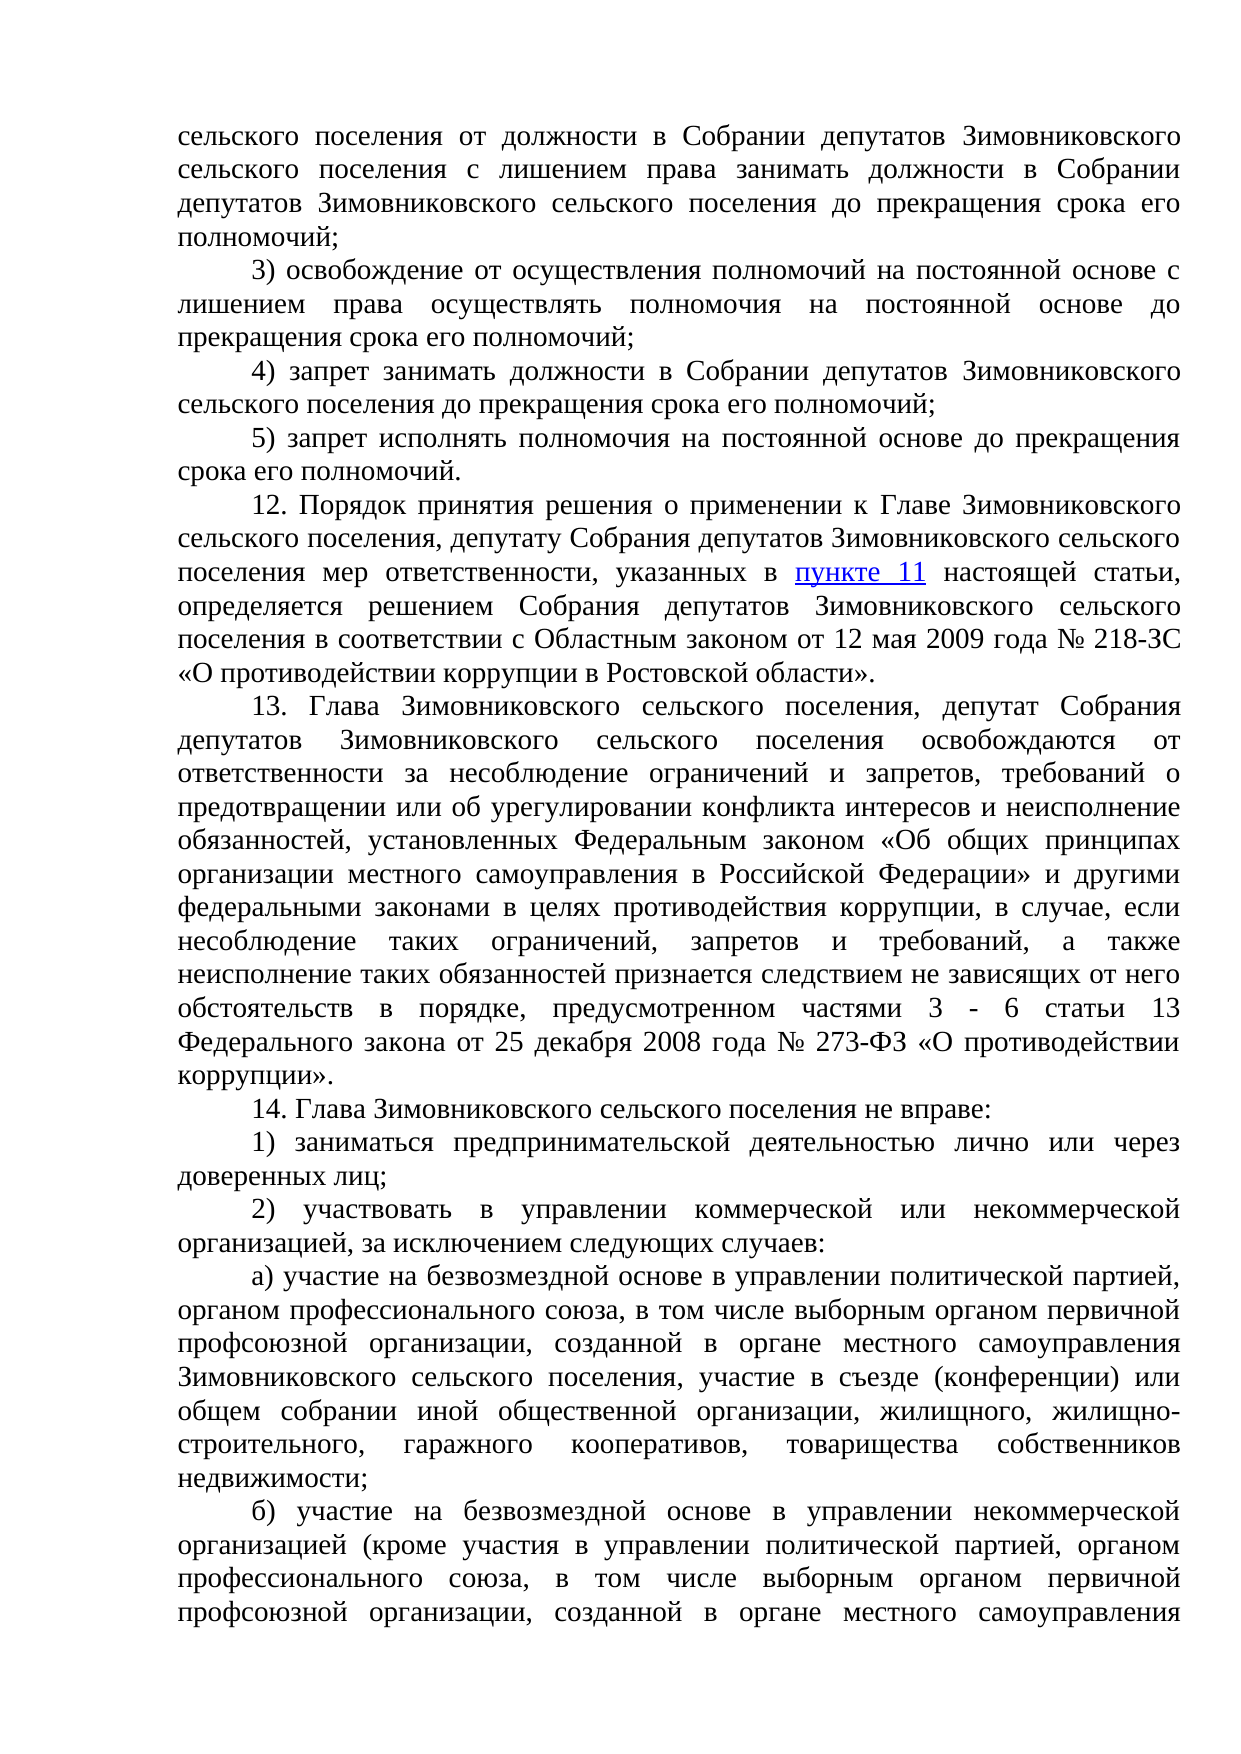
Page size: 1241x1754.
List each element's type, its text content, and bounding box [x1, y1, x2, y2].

text 1) заниматься предпринимательской деятельностью лично или через доверенных лиц; [177, 1124, 1181, 1191]
text 14. Глава Зимовниковского сельского поселения не вправе: [177, 1091, 1181, 1124]
text 13. Глава Зимовниковского сельского поселения, депутат Собрания депутатов Зимовниковского сельского поселения освобождаются от ответственности за несоблюдение ограничений и запретов, требований о предотвращении или об урегулировании конфликта интересов и неисполнение обязанностей, установленных Федеральным законом «Об общих принципах организации местного самоуправления в Российской Федерации» и другими федеральными законами в целях противодействия коррупции, в случае, если несоблюдение таких ограничений, запретов и требований, а также неисполнение таких обязанностей признается следствием не зависящих от него обстоятельств в порядке, предусмотренном частями 3 - 6 статьи 13 Федерального закона от 25 декабря 2008 года № 273-ФЗ «О противодействии коррупции». [177, 688, 1181, 1091]
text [177, 118, 1181, 252]
text 4) запрет занимать должности в Собрании депутатов Зимовниковского сельского поселения до прекращения срока его полномочий; [177, 353, 1181, 420]
text а) участие на безвозмездной основе в управлении политической партией, органом профессионального союза, в том числе выборным органом первичной профсоюзной организации, созданной в органе местного самоуправления Зимовниковского сельского поселения, участие в съезде (конференции) или общем собрании иной общественной организации, жилищного, жилищно-строительного, гаражного кооперативов, товарищества собственников недвижимости; [177, 1258, 1181, 1493]
text 2) участвовать в управлении коммерческой или некоммерческой организацией, за исключением следующих случаев: [177, 1191, 1181, 1258]
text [177, 1493, 1181, 1627]
text 3) освобождение от осуществления полномочий на постоянной основе с лишением права осуществлять полномочия на постоянной основе до прекращения срока его полномочий; [177, 252, 1181, 353]
text 5) запрет исполнять полномочия на постоянной основе до прекращения срока его полномочий. [177, 420, 1181, 487]
text 12. Порядок принятия решения о применении к Главе Зимовниковского сельского поселения, депутату Собрания депутатов Зимовниковского сельского поселения мер ответственности, указанных в пункте 11 настоящей статьи, определяется решением Собрания депутатов Зимовниковского сельского поселения в соответствии с Областным законом от 12 мая 2009 года № 218-ЗС «О противодействии коррупции в Ростовской области». [177, 487, 1181, 688]
